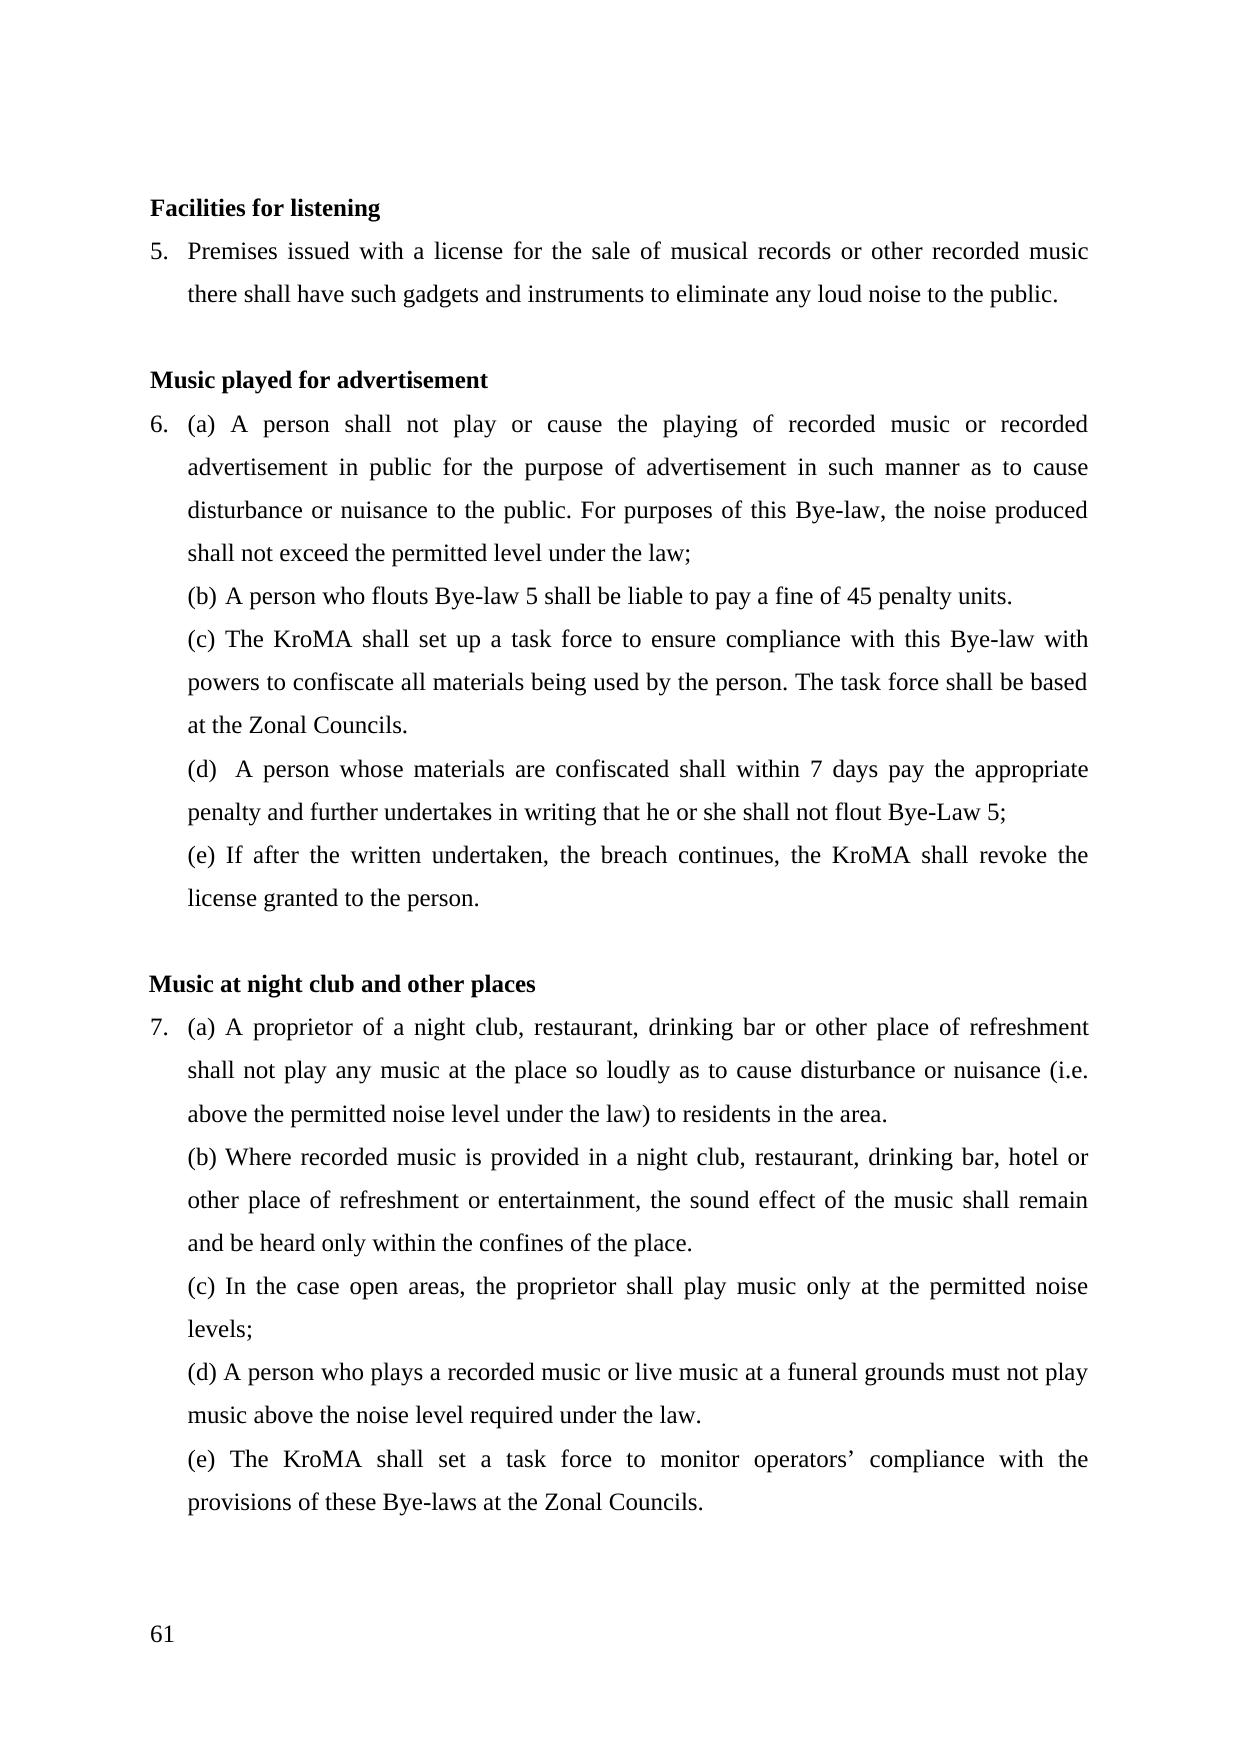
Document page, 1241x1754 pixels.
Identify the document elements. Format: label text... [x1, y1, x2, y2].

text (e) If after the written undertaken, the breach continues, the KroMA shall revoke the license granted to the person. [187, 840, 1089, 912]
list A person whose materials are confiscated shall within 7 days pay the appropriate penalty and further undertakes in writing that he or she shall not flout Bye-Law 5; [187, 754, 1089, 826]
text (d) A person who plays a recorded music or live music at a funeral grounds must not play music above the noise level required under the law. [187, 1357, 1089, 1429]
list A person who flouts Bye-law 5 shall be liable to pay a fine of 45 penalty units. [187, 581, 1089, 610]
list In the case open areas, the proprietor shall play music only at the permitted noise levels; [187, 1271, 1089, 1343]
text Music at night club and other places [148, 969, 1090, 998]
text Facilities for listening [150, 193, 1090, 222]
list (a) A person shall not play or cause the playing of recorded music or recorded advertisement in public for the purpose of advertisement in such manner as to cause disturbance or nuisance to the public. For purposes of this Bye-law, the noise produced shall not exceed the permitted level under the law; [150, 409, 1089, 567]
list The KroMA shall set up a task force to ensure compliance with this Bye-law with powers to confiscate all materials being used by the person. The task force shall be based at the Zonal Councils. [187, 624, 1089, 739]
list (a) A proprietor of a night club, restaurant, drinking bar or other place of refreshment shall not play any music at the place so loudly as to cause disturbance or nuisance (i.e. above the permitted noise level under the law) to residents in the area. [150, 1012, 1089, 1127]
list Where recorded music is provided in a night club, restaurant, drinking bar, hotel or other place of refreshment or entertainment, the sound effect of the music shall remain and be heard only within the confines of the place. [187, 1142, 1089, 1257]
text (e) The KroMA shall set a task force to monitor operators’ compliance with the provisions of these Bye-laws at the Zonal Councils. [187, 1444, 1089, 1516]
list Premises issued with a license for the sale of musical records or other recorded music there shall have such gadgets and instruments to eliminate any loud noise to the public. [150, 236, 1089, 308]
text Music played for advertisement [150, 366, 1090, 394]
